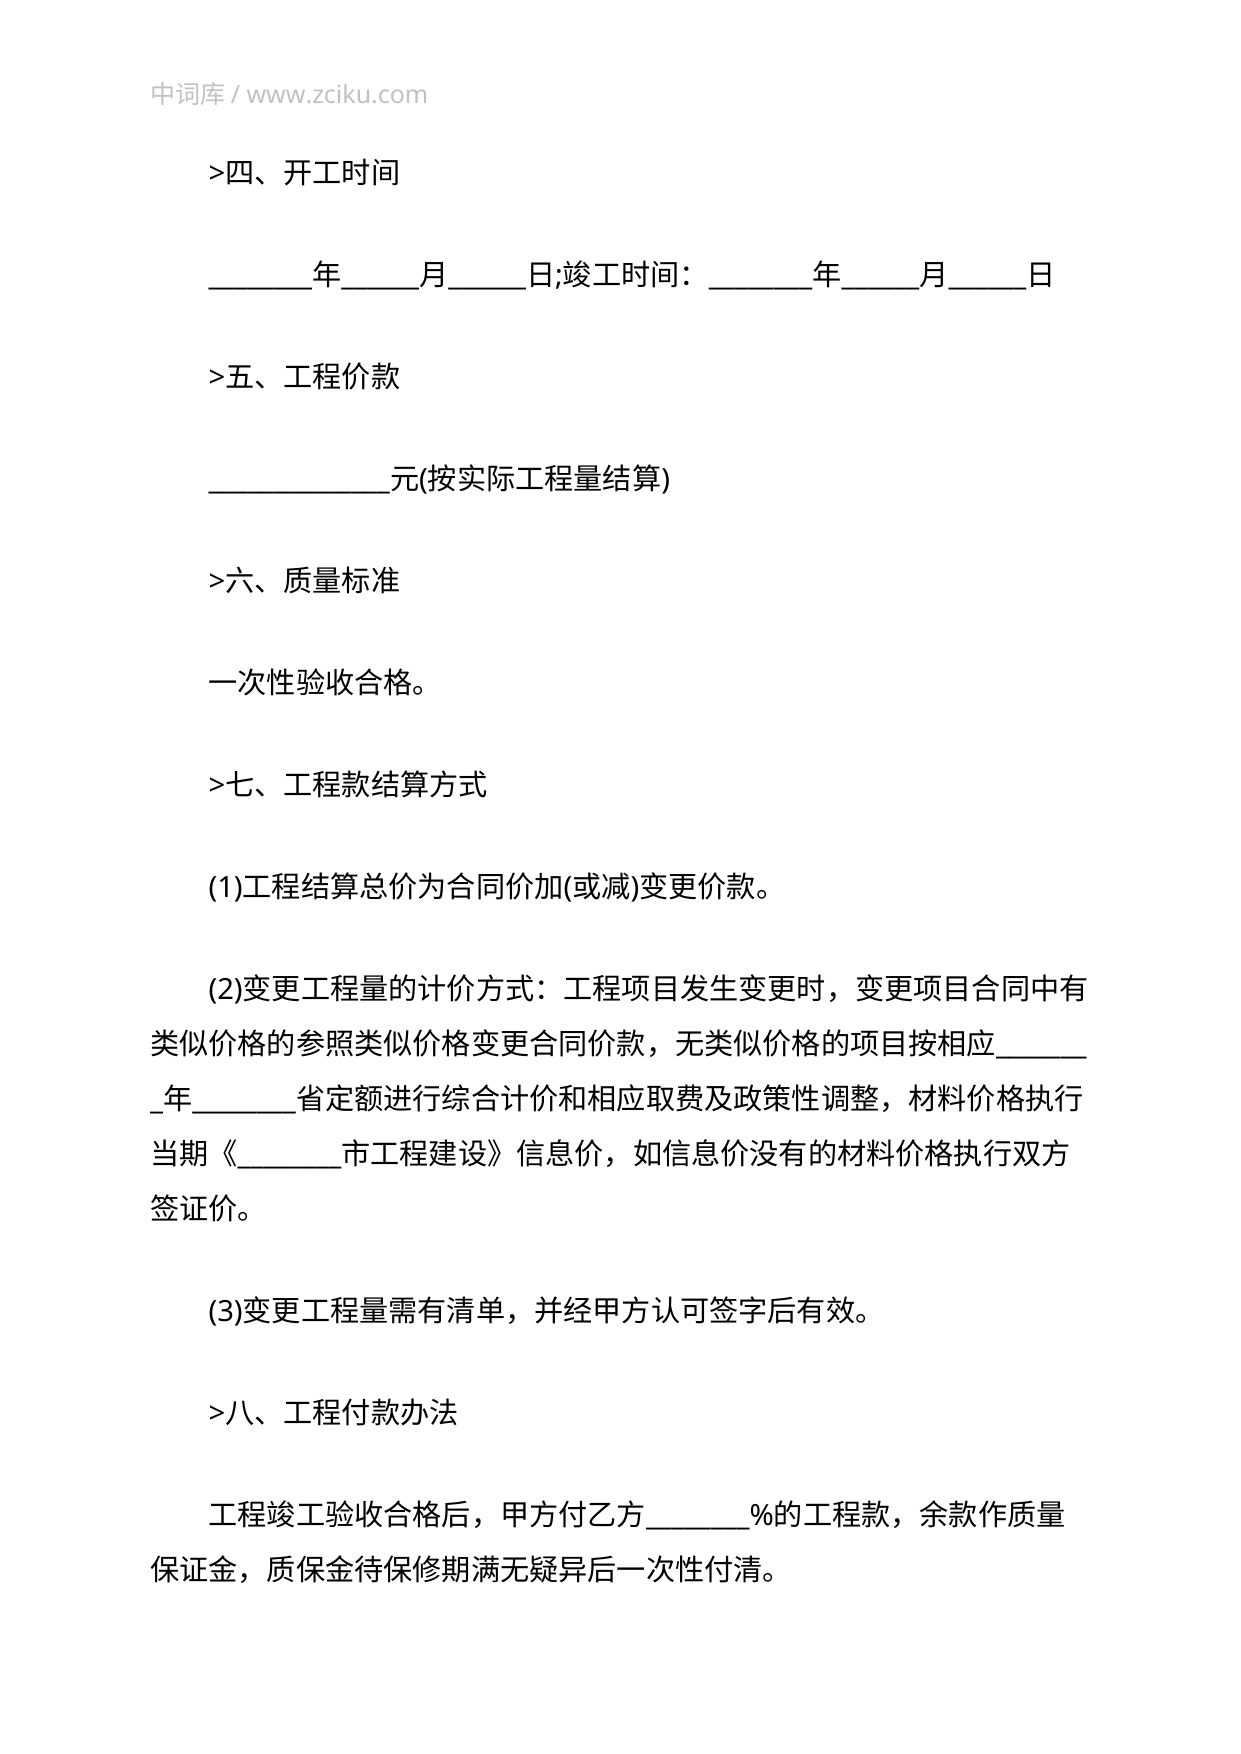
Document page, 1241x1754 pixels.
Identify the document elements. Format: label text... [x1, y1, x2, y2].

text (2)变更工程量的计价方式：工程项目发生变更时，变更项目合同中有类似价格的参照类似价格变更合同价款，无类似价格的项目按相应________年________省定额进行综合计价和相应取费及政策性调整，材料价格执行当期《________市工程建设》信息价，如信息价没有的材料价格执行双方签证价。 [150, 966, 1090, 1228]
text ______________元(按实际工程量结算) [150, 456, 1090, 498]
text ________年______月______日;竣工时间：________年______月______日 [150, 252, 1090, 294]
text >五、工程价款 [150, 354, 1090, 396]
text (3)变更工程量需有清单，并经甲方认可签字后有效。 [150, 1287, 1090, 1330]
text 一次性验收合格。 [150, 660, 1090, 702]
text >七、工程款结算方式 [150, 762, 1090, 804]
text >四、开工时间 [150, 150, 1090, 192]
text >八、工程付款办法 [150, 1389, 1090, 1432]
text 工程竣工验收合格后，甲方付乙方________%的工程款，余款作质量保证金，质保金待保修期满无疑异后一次性付清。 [150, 1491, 1090, 1589]
text (1)工程结算总价为合同价加(或减)变更价款。 [150, 864, 1090, 906]
text >六、质量标准 [150, 558, 1090, 600]
